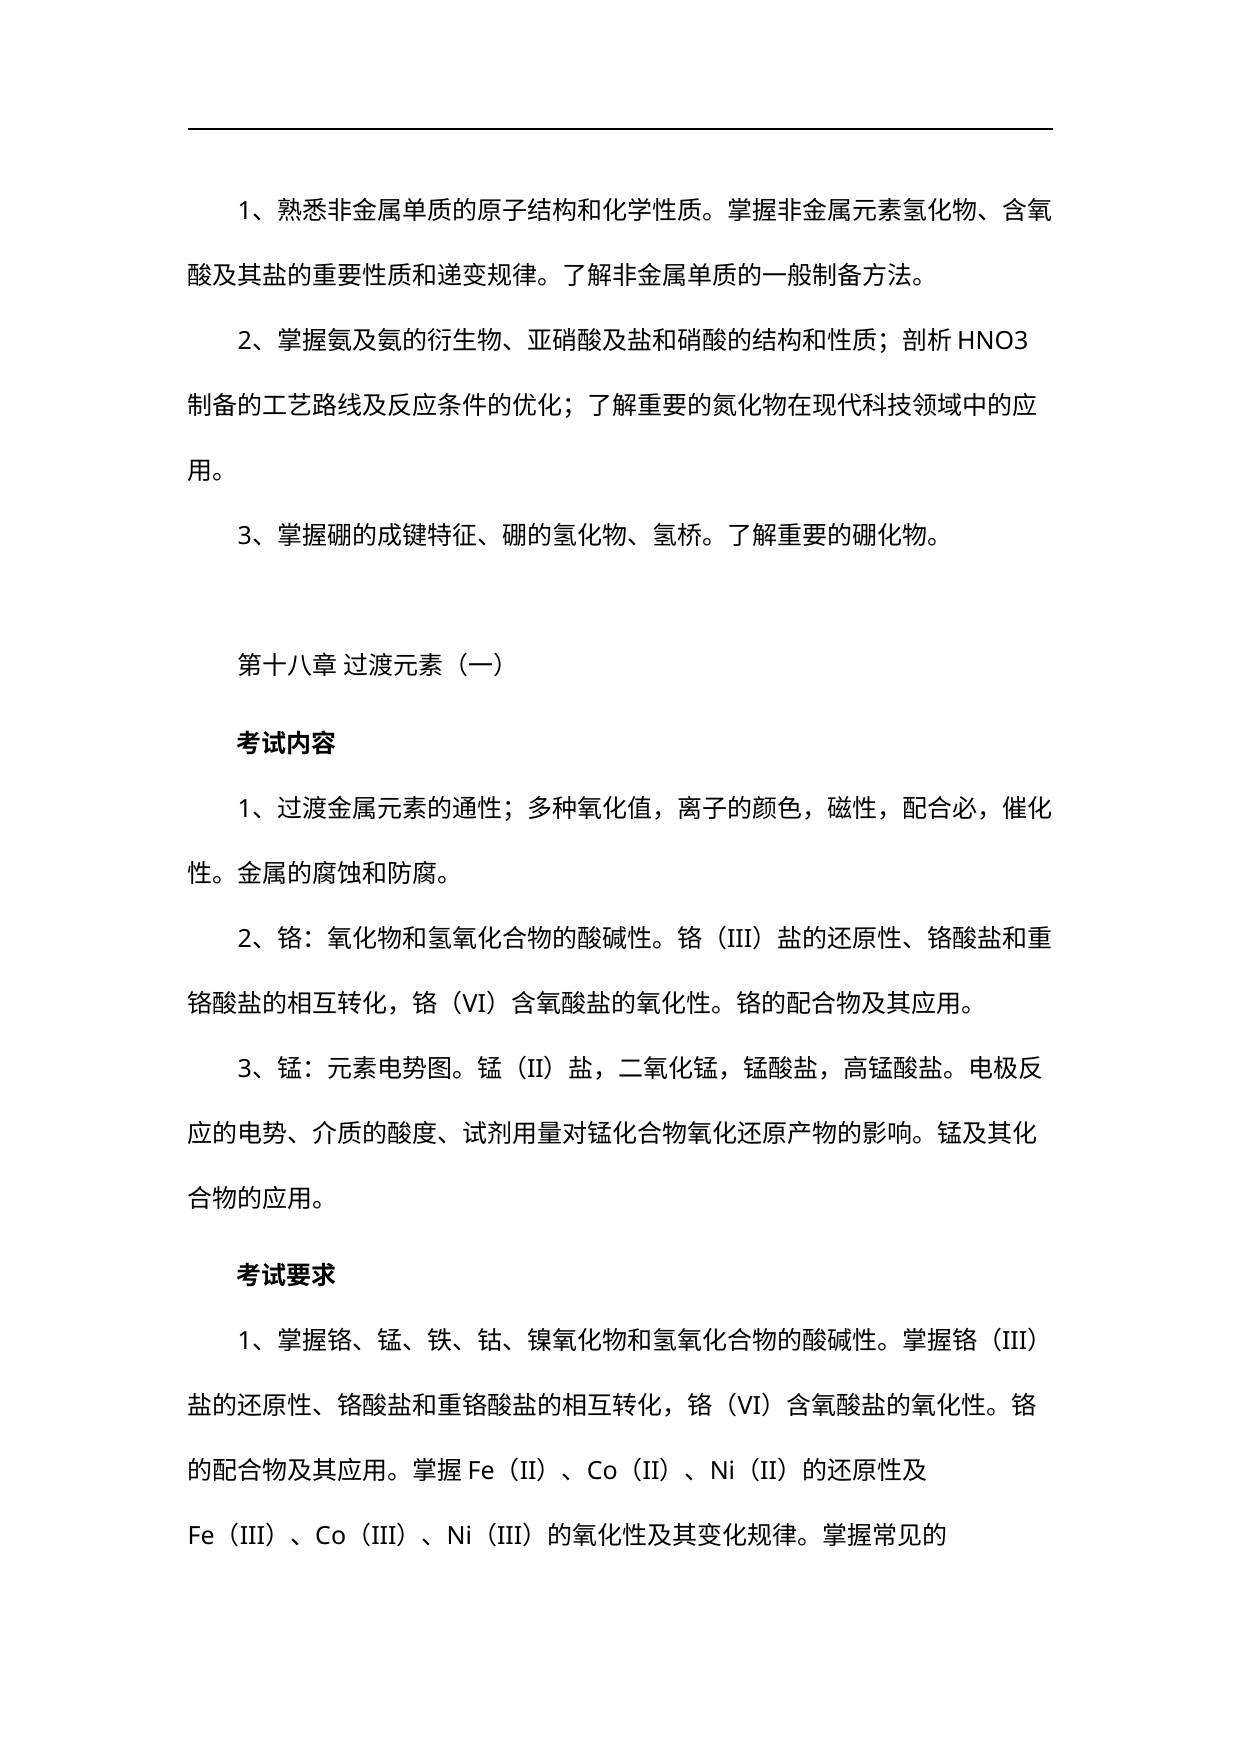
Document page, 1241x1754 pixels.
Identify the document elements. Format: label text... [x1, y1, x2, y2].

text 2、掌握氨及氨的衍生物、亚硝酸及盐和硝酸的结构和性质；剖析HNO3制备的工艺路线及反应条件的优化；了解重要的氮化物在现代科技领域中的应用。 [187, 292, 1054, 487]
text 第十八章 过渡元素（一） [187, 617, 1054, 682]
text 1、熟悉非金属单质的原子结构和化学性质。掌握非金属元素氢化物、含氧酸及其盐的重要性质和递变规律。了解非金属单质的一般制备方法。 [187, 162, 1054, 292]
text 考试要求 [187, 1227, 1054, 1292]
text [187, 1292, 1054, 1552]
text 3、掌握硼的成键特征、硼的氢化物、氢桥。了解重要的硼化物。 [187, 487, 1054, 552]
text 3、锰：元素电势图。锰（II）盐，二氧化锰，锰酸盐，高锰酸盐。电极反应的电势、介质的酸度、试剂用量对锰化合物氧化还原产物的影响。锰及其化合物的应用。 [187, 1019, 1054, 1214]
text 考试内容 [187, 694, 1054, 759]
text 1、过渡金属元素的通性；多种氧化值，离子的颜色，磁性，配合必，催化性。金属的腐蚀和防腐。 [187, 759, 1054, 889]
text 2、铬：氧化物和氢氧化合物的酸碱性。铬（III）盐的还原性、铬酸盐和重铬酸盐的相互转化，铬（VI）含氧酸盐的氧化性。铬的配合物及其应用。 [187, 889, 1054, 1019]
